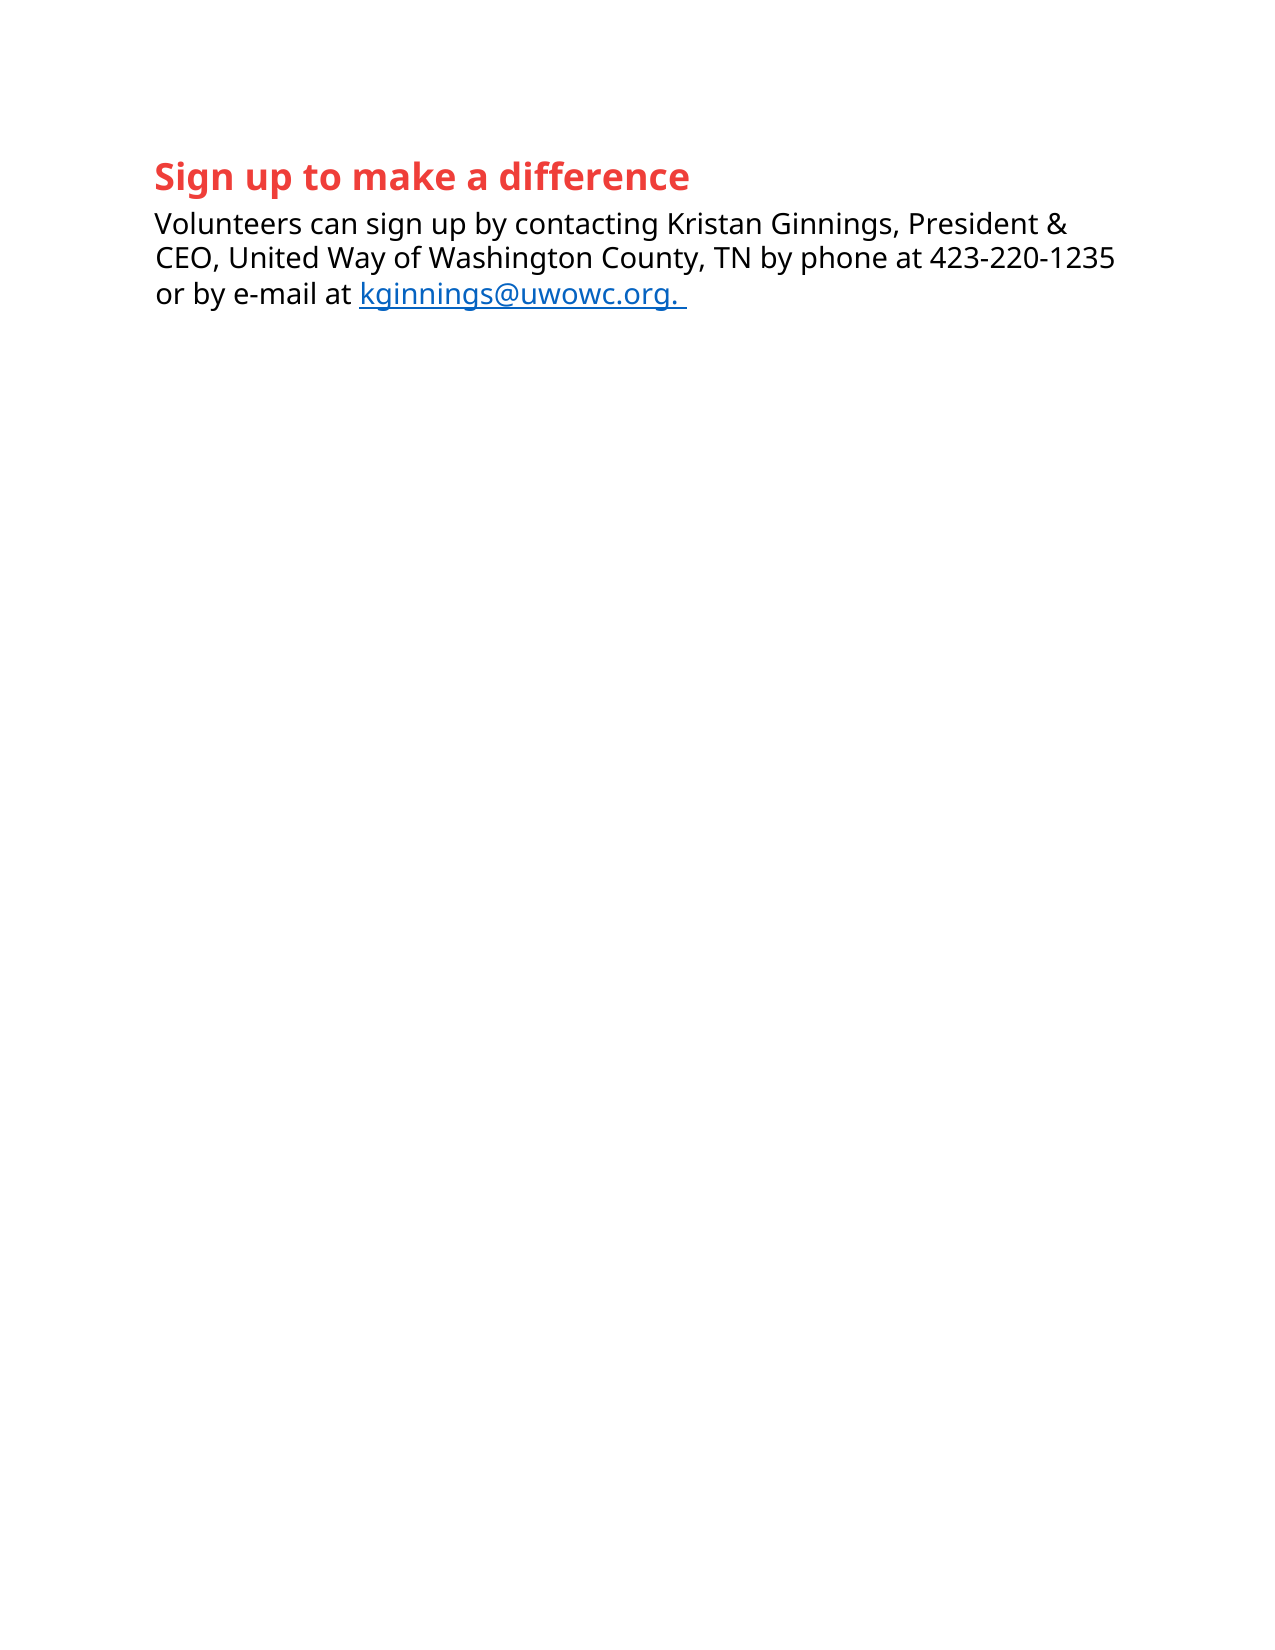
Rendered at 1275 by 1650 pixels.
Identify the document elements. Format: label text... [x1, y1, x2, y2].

subtitle Sign up to make a difference [154, 150, 1125, 201]
text Volunteers can sign up by contacting Kristan Ginnings, President & CEO, United Way of Washington County, TN by phone at 423-220-1235 or by e-mail at kginnings@uwowc.org. [154, 206, 1125, 313]
